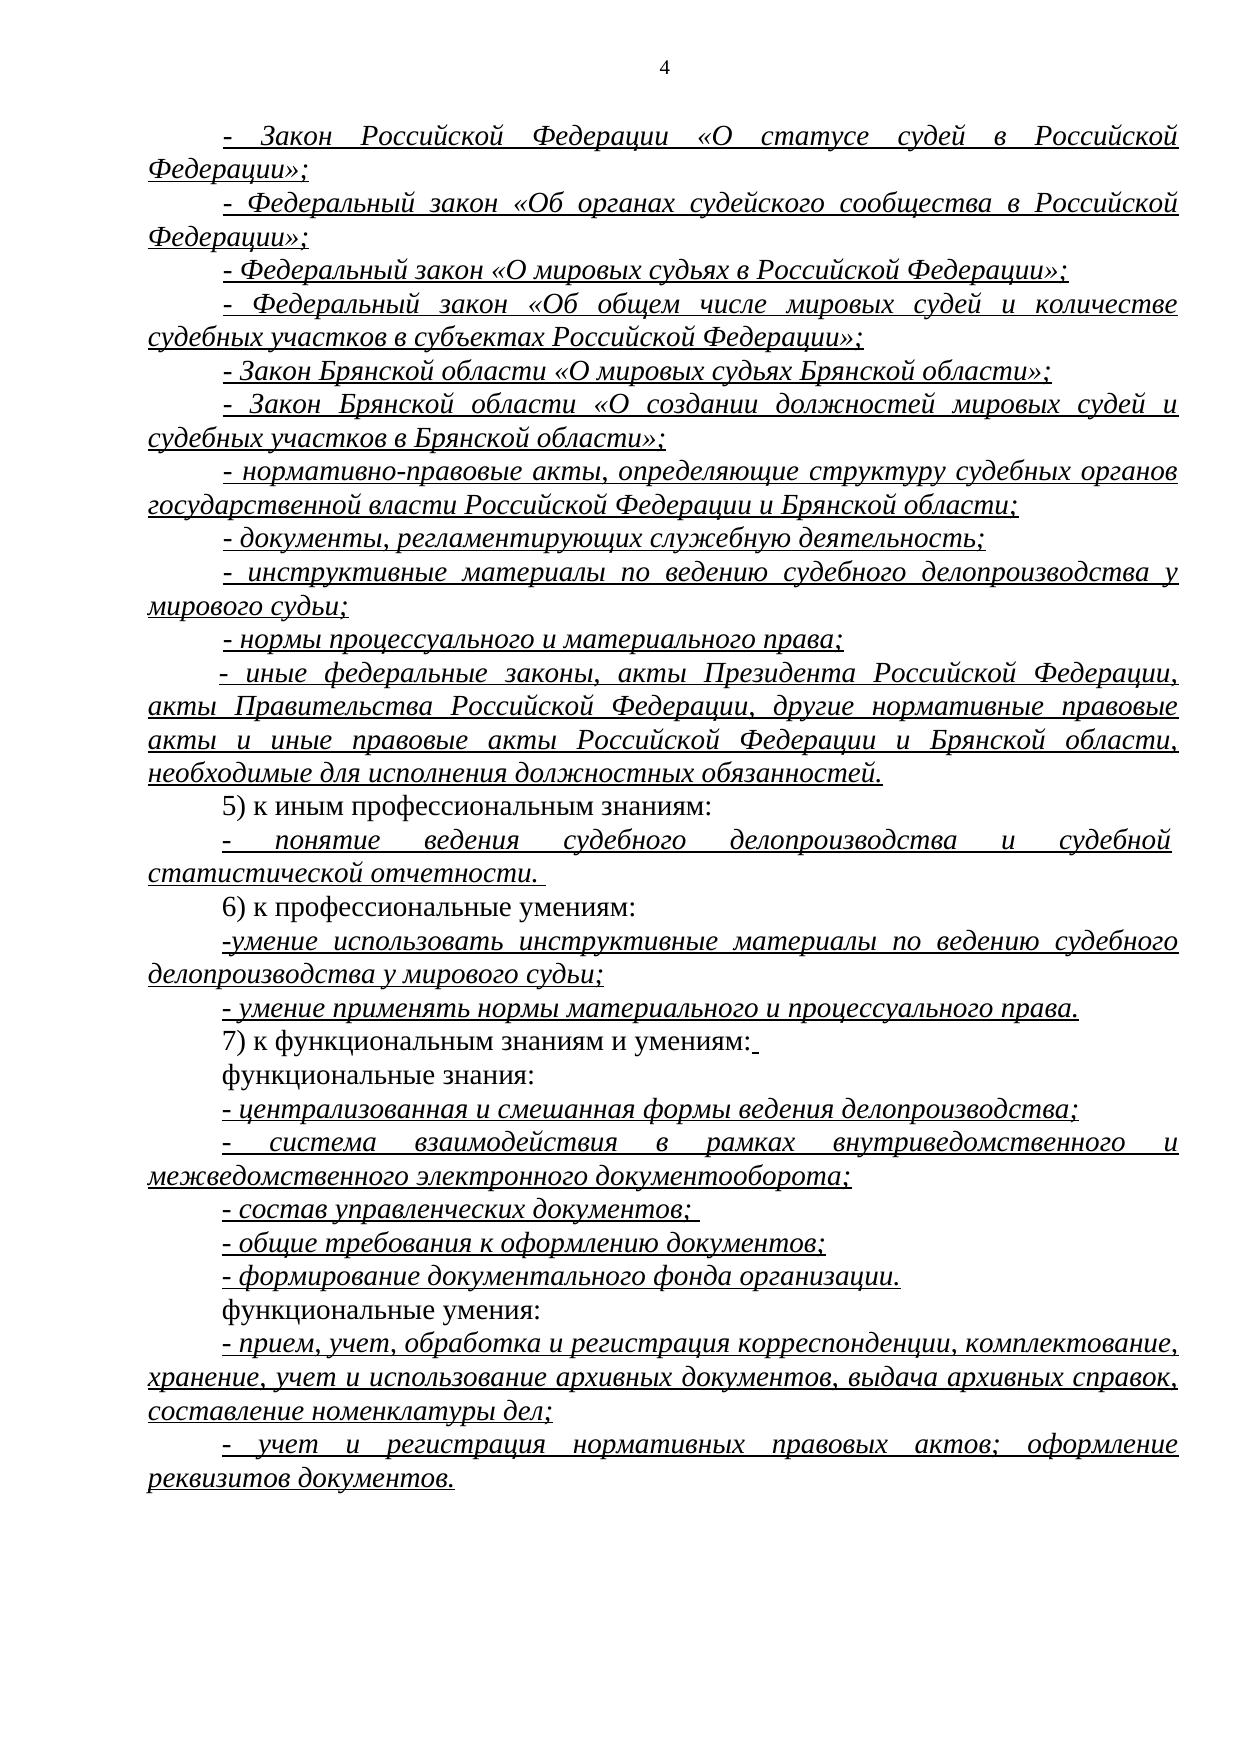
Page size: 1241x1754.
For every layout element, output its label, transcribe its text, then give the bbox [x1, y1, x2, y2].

text - прием, учет, обработка и регистрация корреспонденции, комплектование, хранение, учет и использование архивных документов, выдача архивных справок, составление номенклатуры дел; [148, 1326, 1181, 1426]
text - иные федеральные законы, акты Президента Российской Федерации, акты Правительства Российской Федерации, другие нормативные правовые акты и иные правовые акты Российской Федерации и Брянской области, необходимые для исполнения должностных обязанностей. [148, 655, 1181, 789]
text - Федеральный закон «Об органах судейского сообщества в Российской Федерации»; [148, 185, 1181, 252]
text - нормативно-правовые акты, определяющие структуру судебных органов государственной власти Российской Федерации и Брянской области; [148, 453, 1181, 521]
text - учет и регистрация нормативных правовых актов; оформление реквизитов документов. [148, 1426, 1181, 1493]
text - Закон Брянской области «О мировых судьях Брянской области»; [148, 353, 1181, 386]
text 7) к функциональным знаниям и умениям: [148, 1024, 1174, 1057]
text - централизованная и смешанная формы ведения делопроизводства; [148, 1091, 1181, 1124]
text - Закон Российской Федерации «О статусе судей в Российской Федерации»; [148, 118, 1181, 185]
text - инструктивные материалы по ведению судебного делопроизводства у мирового судьи; [148, 554, 1181, 621]
text - умение применять нормы материального и процессуального права. [148, 990, 1181, 1024]
text -умение использовать инструктивные материалы по ведению судебного делопроизводства у мирового судьи; [148, 923, 1181, 990]
text - система взаимодействия в рамках внутриведомственного и межведомственного электронного документооборота; [148, 1124, 1181, 1191]
text - нормы процессуального и материального права; [148, 621, 1181, 655]
text - Закон Брянской области «О создании должностей мировых судей и судебных участков в Брянской области»; [148, 386, 1181, 453]
text - состав управленческих документов; [148, 1191, 1181, 1225]
text функциональные умения: [148, 1292, 1181, 1326]
text - Федеральный закон «Об общем числе мировых судей и количестве судебных участков в субъектах Российской Федерации»; [148, 286, 1181, 353]
text функциональные знания: [148, 1057, 1181, 1091]
text - понятие ведения судебного делопроизводства и судебной статистической отчетности. [148, 822, 1174, 889]
text - Федеральный закон «О мировых судьях в Российской Федерации»; [148, 252, 1181, 286]
text 6) к профессиональные умениям: [148, 889, 1174, 923]
text 5) к иным профессиональным знаниям: [148, 789, 1174, 822]
text - документы, регламентирующих служебную деятельность; [148, 521, 1181, 554]
text - формирование документального фонда организации. [148, 1258, 1181, 1292]
text - общие требования к оформлению документов; [148, 1225, 1181, 1258]
